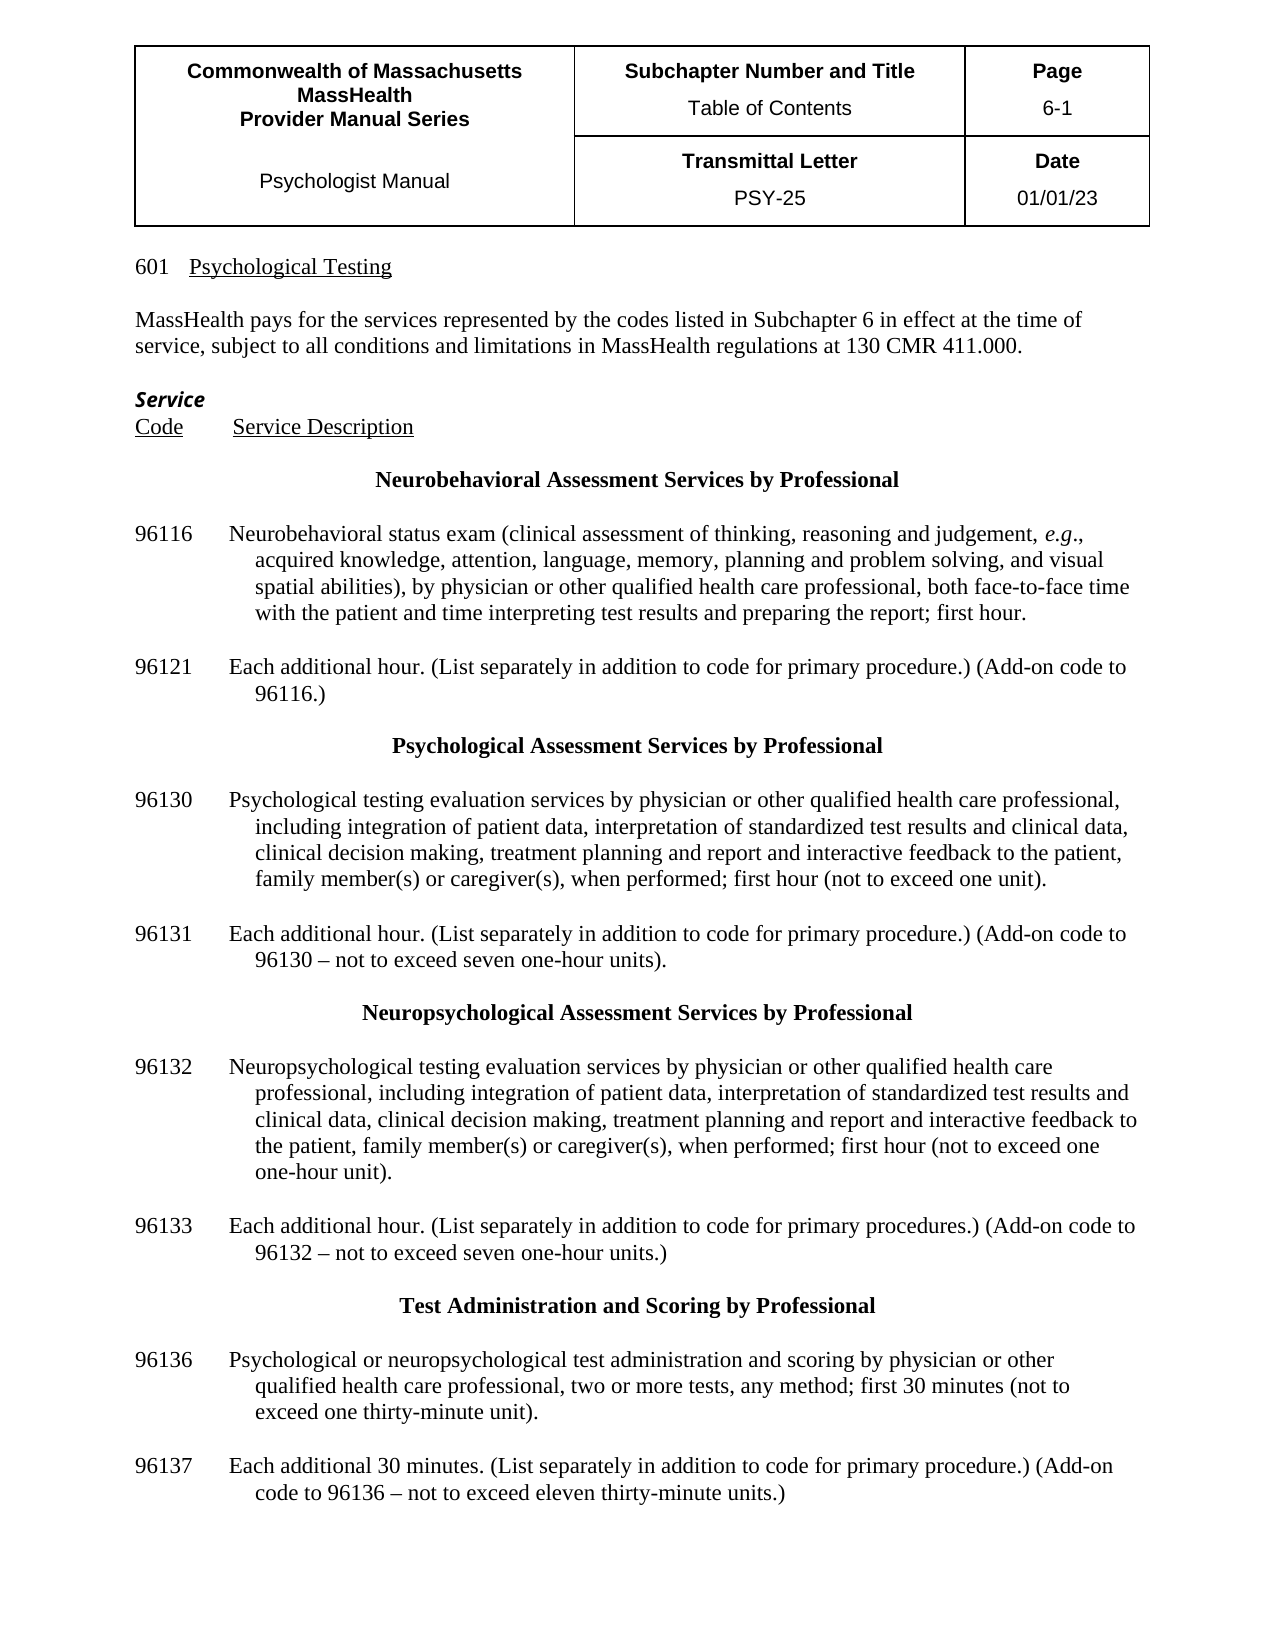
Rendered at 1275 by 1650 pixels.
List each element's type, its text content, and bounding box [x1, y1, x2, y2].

text Test Administration and Scoring by Professional [135, 1292, 1140, 1319]
text Code Service Description [135, 413, 1140, 439]
text 96132 Neuropsychological testing evaluation services by physician or other qualified health care professional, including integration of patient data, interpretation of standardized test results and clinical data, clinical decision making, treatment planning and report and interactive feedback to the patient, family member(s) or caregiver(s), when performed; first hour (not to exceed one one-hour unit). [135, 1053, 1140, 1185]
subtitle Service [135, 385, 1140, 413]
text 96131 Each additional hour. (List separately in addition to code for primary procedure.) (Add-on code to 96130 – not to exceed seven one-hour units). [135, 920, 1140, 972]
text 96136 Psychological or neuropsychological test administration and scoring by physician or other qualified health care professional, two or more tests, any method; first 30 minutes (not to exceed one thirty-minute unit). [135, 1346, 1140, 1425]
text Neurobehavioral Assessment Services by Professional [135, 466, 1140, 492]
text 96130 Psychological testing evaluation services by physician or other qualified health care professional, including integration of patient data, interpretation of standardized test results and clinical data, clinical decision making, treatment planning and report and interactive feedback to the patient, family member(s) or caregiver(s), when performed; first hour (not to exceed one unit). [135, 786, 1140, 892]
text MassHealth pays for the services represented by the codes listed in Subchapter 6 in effect at the time of service, subject to all conditions and limitations in MassHealth regulations at 130 CMR 411.000. [135, 306, 1140, 358]
text 96121 Each additional hour. (List separately in addition to code for primary procedure.) (Add-on code to 96116.) [135, 653, 1140, 706]
text 96116 Neurobehavioral status exam (clinical assessment of thinking, reasoning and judgement, e.g., acquired knowledge, attention, language, memory, planning and problem solving, and visual spatial abilities), by physician or other qualified health care professional, both face-to-face time with the patient and time interpreting test results and preparing the report; first hour. [135, 520, 1140, 625]
text 96133 Each additional hour. (List separately in addition to code for primary procedures.) (Add-on code to 96132 – not to exceed seven one-hour units.) [135, 1212, 1140, 1265]
text 96137 Each additional 30 minutes. (List separately in addition to code for primary procedure.) (Add-on code to 96136 – not to exceed eleven thirty-minute units.) [135, 1453, 1140, 1505]
text Neuropsychological Assessment Services by Professional [135, 999, 1140, 1026]
text Psychological Assessment Services by Professional [135, 732, 1140, 759]
